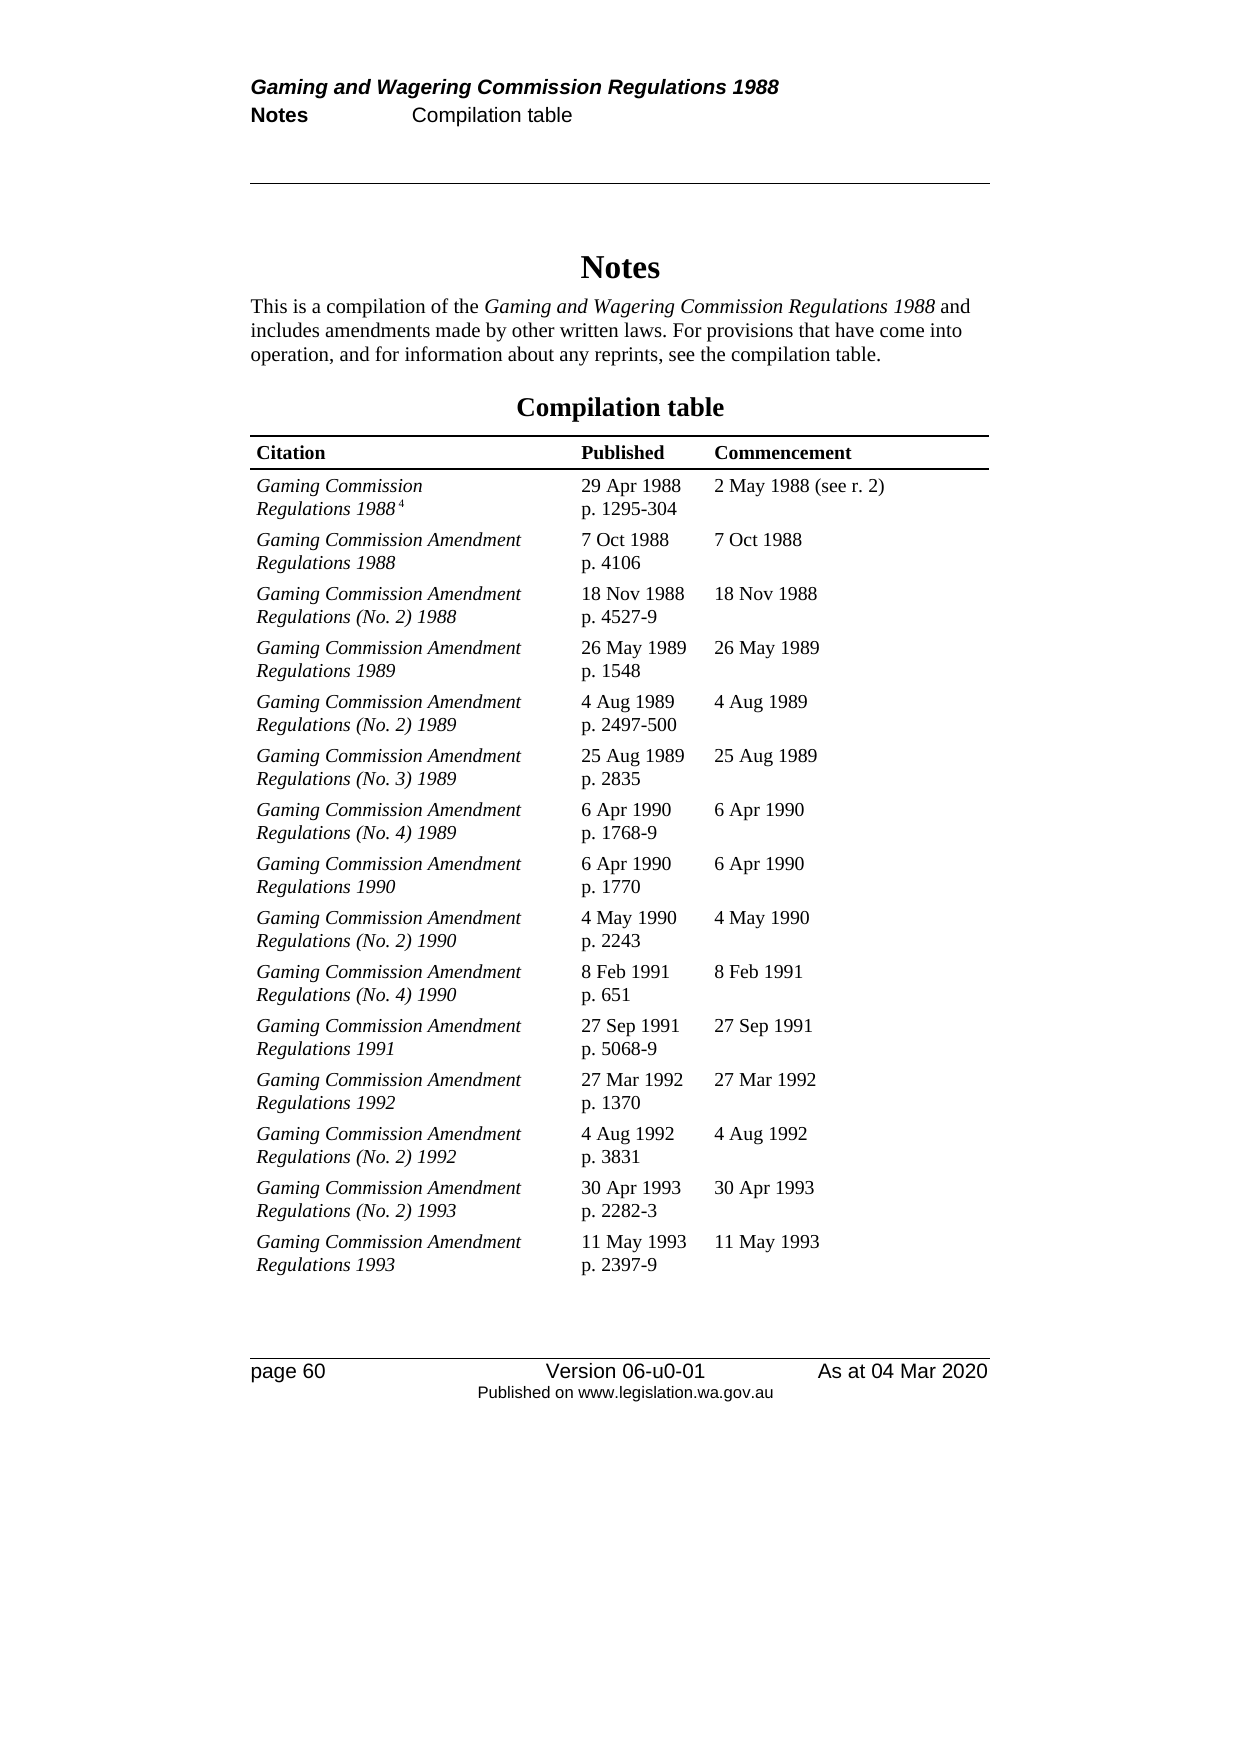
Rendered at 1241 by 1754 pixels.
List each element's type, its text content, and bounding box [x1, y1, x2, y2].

table_cell 7 Oct 1988 p. 4106 [575, 524, 708, 578]
table_cell Gaming Commission Amendment Regulations (No. 4) 1989 [250, 794, 575, 848]
table_cell 11 May 1993 p. 2397-9 [575, 1226, 708, 1280]
table_cell 30 Apr 1993 p. 2282-3 [575, 1172, 708, 1226]
table_cell Gaming Commission Amendment Regulations 1992 [250, 1064, 575, 1118]
table_cell 25 Aug 1989 p. 2835 [575, 740, 708, 794]
table_cell Gaming Commission Amendment Regulations 1988 [250, 524, 575, 578]
table_header Published [575, 437, 708, 468]
table_cell 26 May 1989 [708, 632, 989, 686]
table_cell 25 Aug 1989 [708, 740, 989, 794]
table_cell 27 Mar 1992 [708, 1064, 989, 1118]
table_cell 2 May 1988 (see r. 2) [708, 470, 989, 524]
table_cell Gaming Commission Amendment Regulations (No. 2) 1992 [250, 1118, 575, 1172]
table_cell Gaming Commission Amendment Regulations 1993 [250, 1226, 575, 1280]
table_header Citation [250, 437, 575, 468]
table_cell 7 Oct 1988 [708, 524, 989, 578]
table_cell 4 Aug 1992 [708, 1118, 989, 1172]
text This is a compilation of the Gaming and Wagering Commission Regulations 1988 and includes amendments made by other written laws. For provisions that have come into operation, and for information about any reprints, see the compilation table. [250, 294, 990, 366]
table_cell 27 Sep 1991 [708, 1010, 989, 1064]
table_cell Gaming Commission Amendment Regulations 1990 [250, 848, 575, 902]
table_cell 27 Mar 1992 p. 1370 [575, 1064, 708, 1118]
table_cell 8 Feb 1991 p. 651 [575, 956, 708, 1010]
table_cell 11 May 1993 [708, 1226, 989, 1280]
table_cell Gaming Commission Amendment Regulations (No. 3) 1989 [250, 740, 575, 794]
table_cell Gaming Commission Amendment Regulations (No. 4) 1990 [250, 956, 575, 1010]
subtitle Compilation table [250, 391, 990, 422]
subtitle Notes [250, 247, 990, 286]
table_cell 4 May 1990 [708, 902, 989, 956]
table_cell Gaming Commission Amendment Regulations (No. 2) 1989 [250, 686, 575, 740]
table_cell Gaming Commission Amendment Regulations (No. 2) 1993 [250, 1172, 575, 1226]
table_cell 18 Nov 1988 [708, 578, 989, 632]
table_cell 4 Aug 1989 p. 2497-500 [575, 686, 708, 740]
table_cell Gaming Commission Amendment Regulations (No. 2) 1990 [250, 902, 575, 956]
table_cell 6 Apr 1990 p. 1768-9 [575, 794, 708, 848]
table_cell 26 May 1989 p. 1548 [575, 632, 708, 686]
table_cell 4 Aug 1989 [708, 686, 989, 740]
table_cell 4 May 1990 p. 2243 [575, 902, 708, 956]
table_cell 6 Apr 1990 [708, 794, 989, 848]
table_cell 27 Sep 1991 p. 5068-9 [575, 1010, 708, 1064]
table_cell 6 Apr 1990 [708, 848, 989, 902]
table_header Commencement [708, 437, 989, 468]
table_cell 29 Apr 1988 p. 1295-304 [575, 470, 708, 524]
table_cell 8 Feb 1991 [708, 956, 989, 1010]
table_cell 18 Nov 1988 p. 4527-9 [575, 578, 708, 632]
table_cell Gaming Commission Regulations 1988 4 [250, 470, 575, 524]
table_cell 6 Apr 1990 p. 1770 [575, 848, 708, 902]
table_cell Gaming Commission Amendment Regulations 1989 [250, 632, 575, 686]
table_cell Gaming Commission Amendment Regulations (No. 2) 1988 [250, 578, 575, 632]
table_cell 30 Apr 1993 [708, 1172, 989, 1226]
table_cell Gaming Commission Amendment Regulations 1991 [250, 1010, 575, 1064]
table_cell 4 Aug 1992 p. 3831 [575, 1118, 708, 1172]
